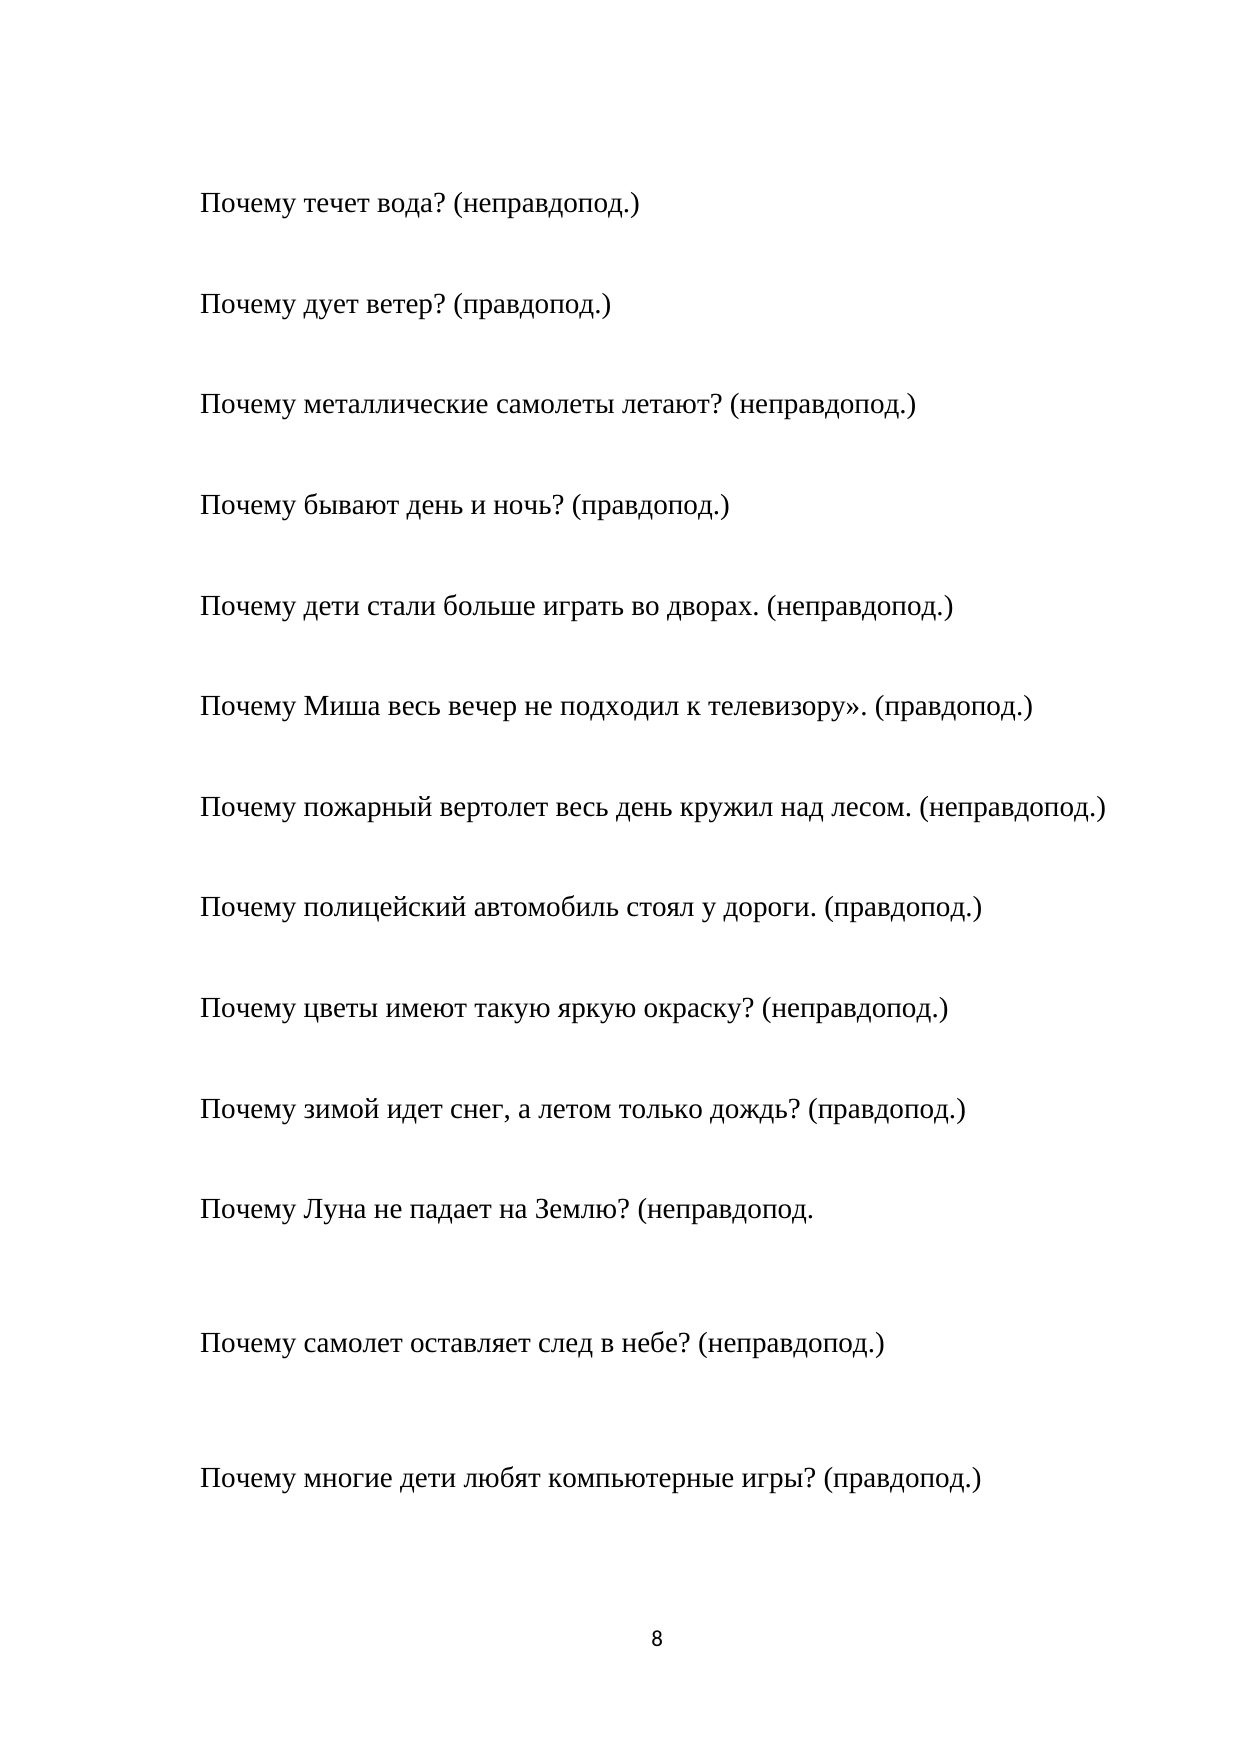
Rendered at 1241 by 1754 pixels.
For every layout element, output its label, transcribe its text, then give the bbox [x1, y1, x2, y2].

text Почему пожарный вертолет весь день кружил над лесом. (неправдопод.) [200, 789, 1152, 822]
text Почему зимой идет снег, а летом только дождь? (правдопод.) [200, 1091, 1152, 1124]
text Почему металлические самолеты летают? (неправдопод.) [200, 386, 1152, 420]
text Почему многие дети любят компьютерные игры? (правдопод.) [200, 1460, 1152, 1493]
text Почему течет вода? (неправдопод.) [200, 185, 1152, 219]
text Почему самолет оставляет след в небе? (неправдопод.) [200, 1326, 1152, 1359]
text Почему полицейский автомобиль стоял у дороги. (правдопод.) [200, 889, 1152, 923]
text Почему Луна не падает на Землю? (неправдопод. [200, 1191, 1152, 1225]
text Почему бывают день и ночь? (правдопод.) [200, 487, 1152, 521]
text Почему дети стали больше играть во дворах. (неправдопод.) [200, 588, 1152, 621]
text Почему дует ветер? (правдопод.) [200, 286, 1152, 319]
text Почему цветы имеют такую яркую окраску? (неправдопод.) [200, 990, 1152, 1024]
text Почему Миша весь вечер не подходил к телевизору». (правдопод.) [200, 688, 1152, 722]
